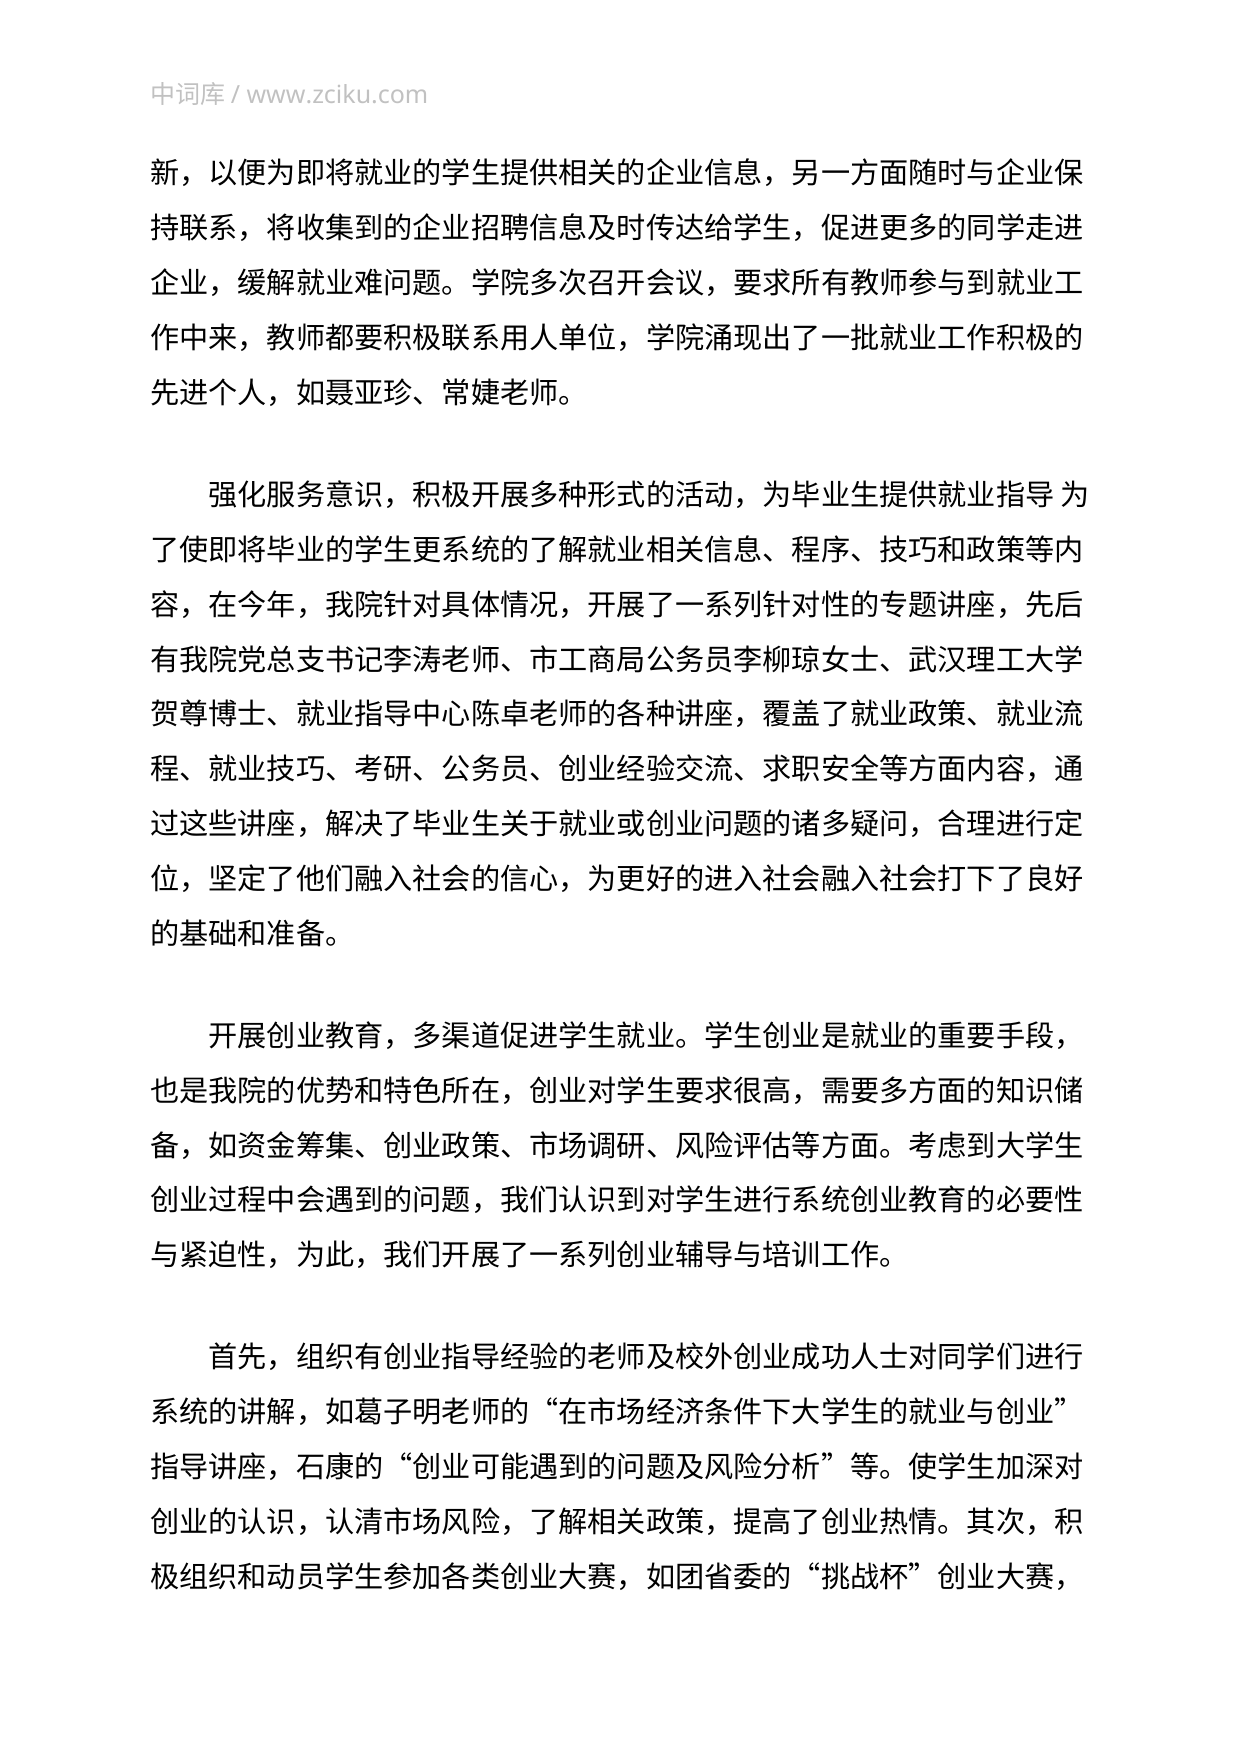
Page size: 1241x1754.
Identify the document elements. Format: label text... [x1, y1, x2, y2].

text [150, 150, 1090, 412]
text 强化服务意识，积极开展多种形式的活动，为毕业生提供就业指导 为了使即将毕业的学生更系统的了解就业相关信息、程序、技巧和政策等内容，在今年，我院针对具体情况，开展了一系列针对性的专题讲座，先后有我院党总支书记李涛老师、市工商局公务员李柳琼女士、武汉理工大学贺尊博士、就业指导中心陈卓老师的各种讲座，覆盖了就业政策、就业流程、就业技巧、考研、公务员、创业经验交流、求职安全等方面内容，通过这些讲座，解决了毕业生关于就业或创业问题的诸多疑问，合理进行定位，坚定了他们融入社会的信心，为更好的进入社会融入社会打下了良好的基础和准备。 [150, 471, 1090, 953]
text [150, 1334, 1090, 1596]
text 开展创业教育，多渠道促进学生就业。学生创业是就业的重要手段，也是我院的优势和特色所在，创业对学生要求很高，需要多方面的知识储备，如资金筹集、创业政策、市场调研、风险评估等方面。考虑到大学生创业过程中会遇到的问题，我们认识到对学生进行系统创业教育的必要性与紧迫性，为此，我们开展了一系列创业辅导与培训工作。 [150, 1012, 1090, 1274]
